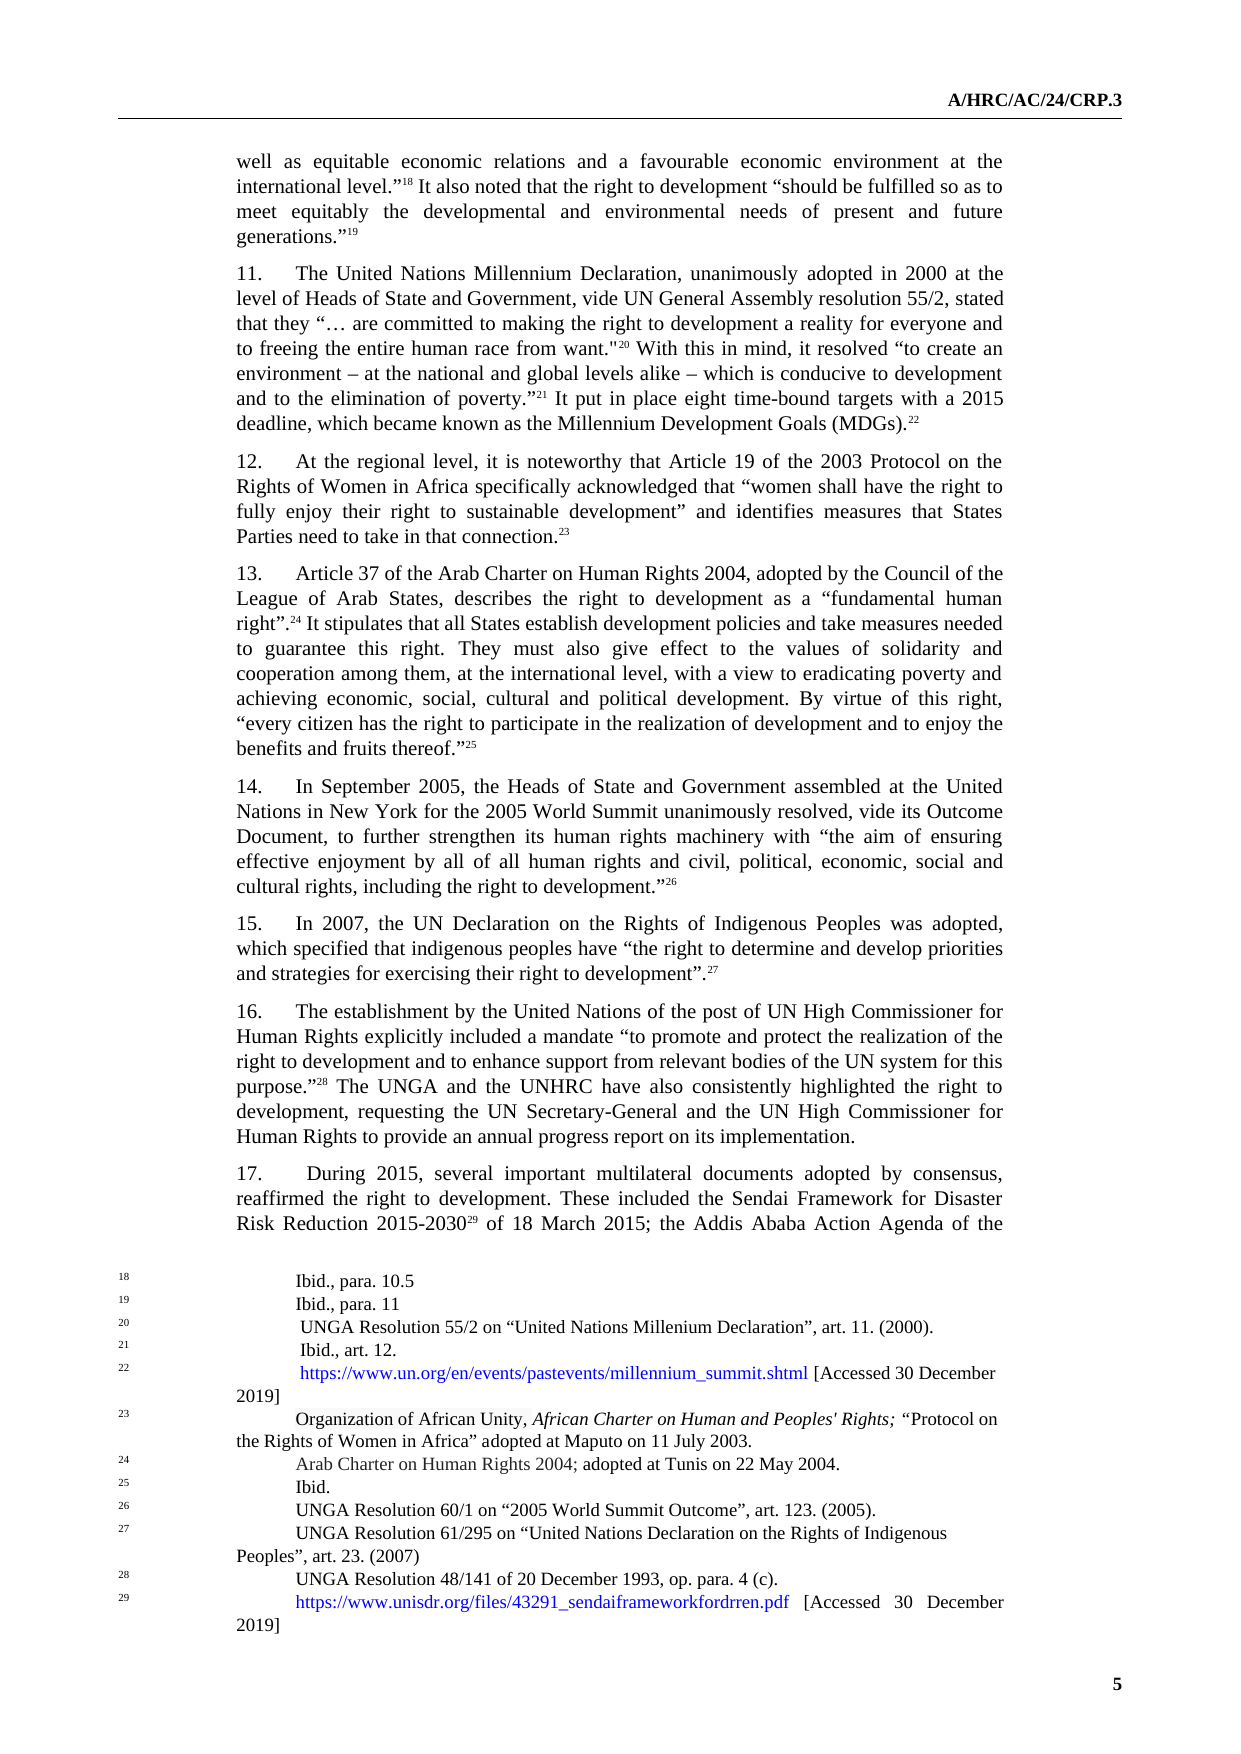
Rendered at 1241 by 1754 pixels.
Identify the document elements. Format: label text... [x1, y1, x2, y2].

text 14. In September 2005, the Heads of State and Government assembled at the United Nations in New York for the 2005 World Summit unanimously resolved, vide its Outcome Document, to further strengthen its human rights machinery with “the aim of ensuring effective enjoyment by all of all human rights and civil, political, economic, social and cultural rights, including the right to development.” [236, 773, 1004, 898]
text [236, 1160, 1004, 1235]
text 10. The 1993 Vienna Declaration and Programme of Action, adopted by the World Conference on Human Rights on 25 June 1993 in Vienna, and unanimously endorsed by UN General Assembly Resolution 48/121 of 20 December 1993, reaffirmed the Right to Development as a “universal and inalienable right” and an integral part of fundamental human rights. It noted that “Lasting progress towards the implementation of the right to development requires effective development policies at the national level, as well as equitable economic relations and a favourable economic environment at the international level.” It also noted that the right to development “should be fulfilled so as to meet equitably the developmental and environmental needs of present and future generations.” [236, 148, 1004, 248]
text 13. Article 37 of the Arab Charter on Human Rights 2004, adopted by the Council of the League of Arab States, describes the right to development as a “fundamental human right”. It stipulates that all States establish development policies and take measures needed to guarantee this right. They must also give effect to the values of solidarity and cooperation among them, at the international level, with a view to eradicating poverty and achieving economic, social, cultural and political development. By virtue of this right, “every citizen has the right to participate in the realization of development and to enjoy the benefits and fruits thereof.” [236, 560, 1004, 661]
text 16. The establishment by the United Nations of the post of UN High Commissioner for Human Rights explicitly included a mandate “to promote and protect the realization of the right to development and to enhance support from relevant bodies of the UN system for this purpose.” The UNGA and the UNHRC have also consistently highlighted the right to development, requesting the UN Secretary-General and the UN High Commissioner for Human Rights to provide an annual progress report on its implementation. [236, 998, 1004, 1148]
text 11. The United Nations Millennium Declaration, unanimously adopted in 2000 at the level of Heads of State and Government, vide UN General Assembly resolution 55/2, stated that they “… are committed to making the right to development a reality for everyone and to freeing the entire human race from want." With this in mind, it resolved “to create an environment – at the national and global levels alike – which is conducive to development and to the elimination of poverty.” It put in place eight time-bound targets with a 2015 deadline, which became known as the Millennium Development Goals (MDGs). [236, 260, 1004, 435]
text 12. At the regional level, it is noteworthy that Article 19 of the 2003 Protocol on the Rights of Women in Africa specifically acknowledged that “women shall have the right to fully enjoy their right to sustainable development” and identifies measures that States Parties need to take in that connection. [236, 448, 1004, 548]
text 15. In 2007, the UN Declaration on the Rights of Indigenous Peoples was adopted, which specified that indigenous peoples have “the right to determine and develop priorities and strategies for exercising their right to development”. [236, 910, 1004, 985]
